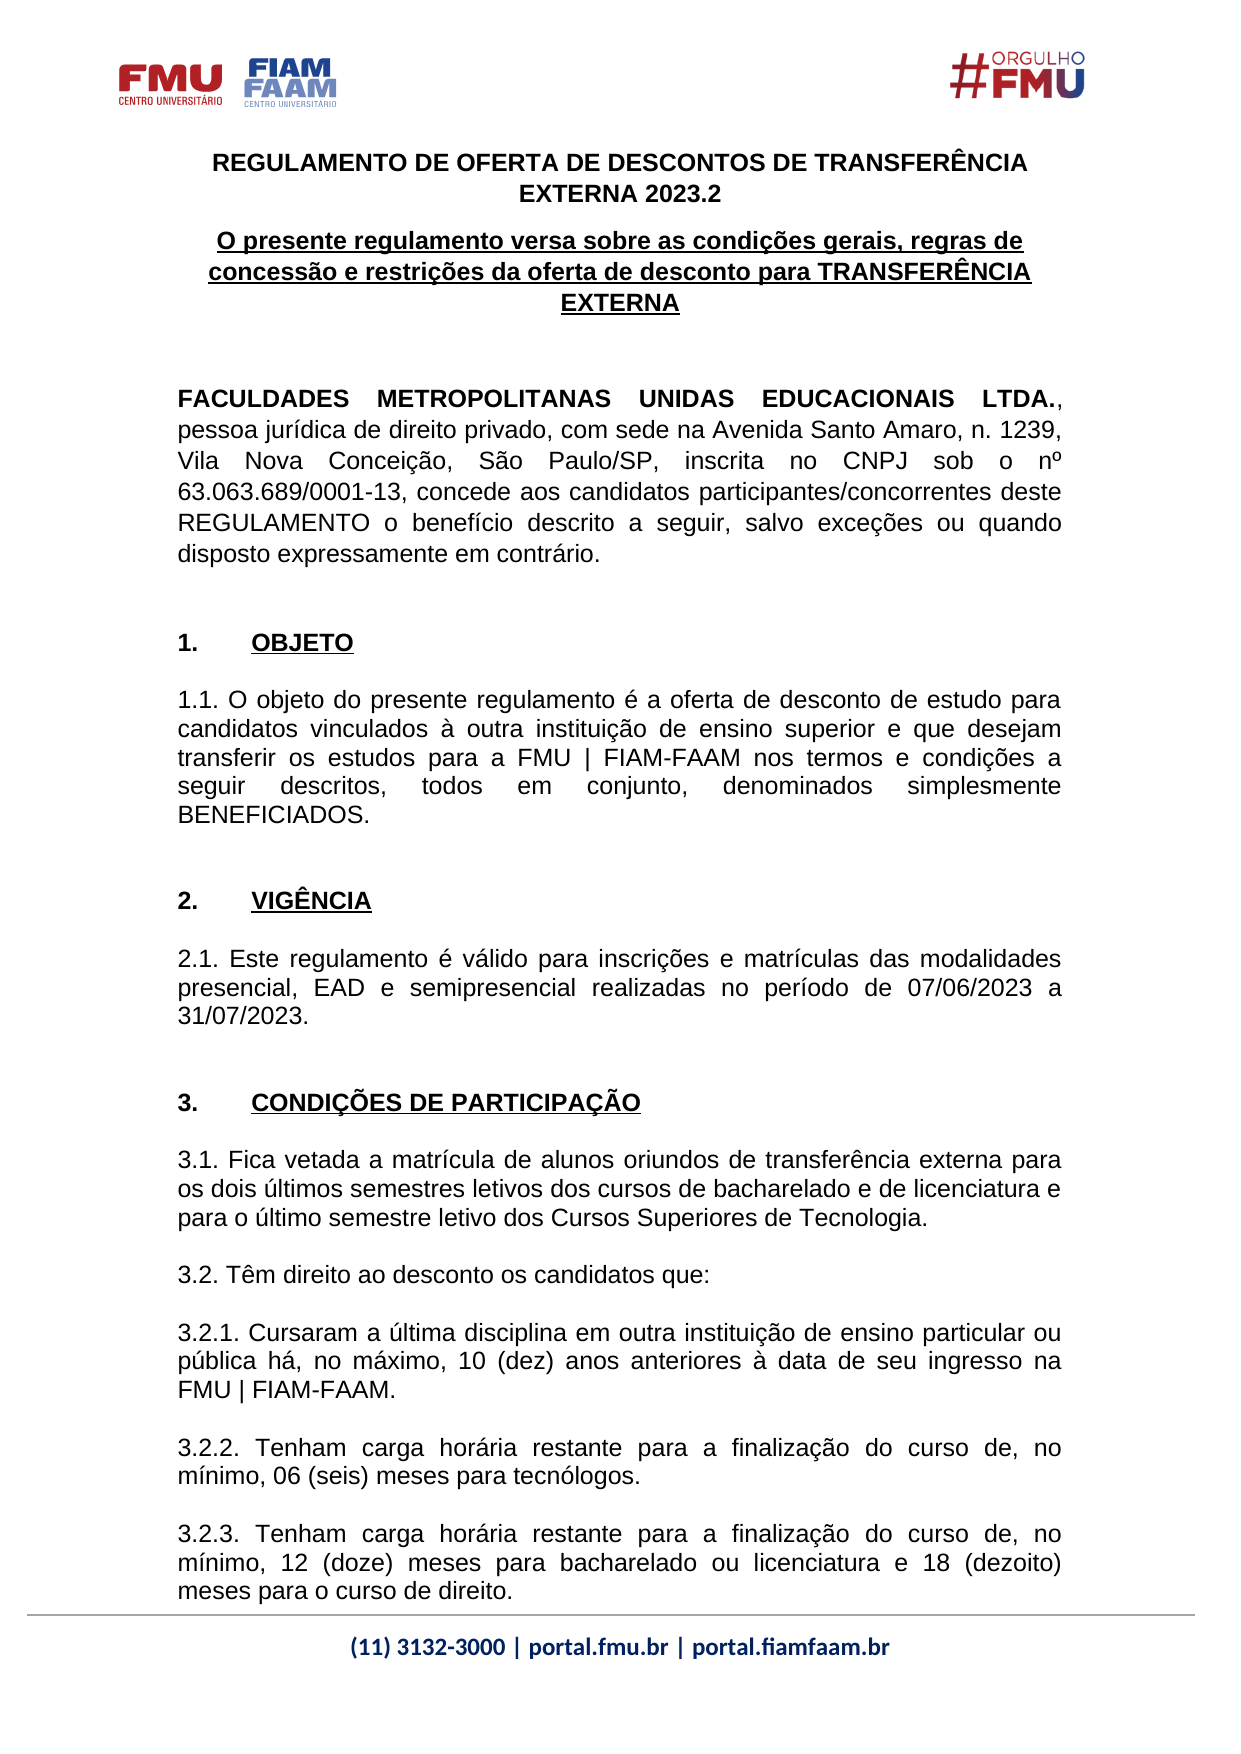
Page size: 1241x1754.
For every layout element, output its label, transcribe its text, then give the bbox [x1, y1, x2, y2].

text 3.2.3. Tenham carga horária restante para a finalização do curso de, no mínimo, 12 (doze) meses para bacharelado ou licenciatura e 18 (dezoito) meses para o curso de direito. [177, 1519, 1063, 1605]
text O presente regulamento versa sobre as condições gerais, regras de concessão e restrições da oferta de desconto para TRANSFERÊNCIA EXTERNA [177, 226, 1063, 317]
picture [108, 48, 345, 117]
text 1. OBJETO [177, 628, 1063, 656]
text 2. VIGÊNCIA [177, 886, 1063, 915]
text 3. CONDIÇÕES DE PARTICIPAÇÃO [177, 1088, 1063, 1116]
text 3.1. Fica vetada a matrícula de alunos oriundos de transferência externa para os dois últimos semestres letivos dos cursos de bacharelado e de licenciatura e para o último semestre letivo dos Cursos Superiores de Tecnologia. [177, 1145, 1063, 1231]
text 1.1. O objeto do presente regulamento é a oferta de desconto de estudo para candidatos vinculados à outra instituição de ensino superior e que desejam transferir os estudos para a FMU | FIAM-FAAM nos termos e condições a seguir descritos, todos em conjunto, denominados simplesmente BENEFICIADOS. [177, 685, 1063, 829]
text REGULAMENTO DE OFERTA DE DESCONTOS DE TRANSFERÊNCIA EXTERNA 2023.2 [177, 148, 1063, 207]
picture [934, 41, 1094, 107]
text 3.2.2. Tenham carga horária restante para a finalização do curso de, no mínimo, 06 (seis) meses para tecnólogos. [177, 1433, 1063, 1490]
text 3.2. Têm direito ao desconto os candidatos que: [177, 1260, 1063, 1289]
text 2.1. Este regulamento é válido para inscrições e matrículas das modalidades presencial, EAD e semipresencial realizadas no período de 07/06/2023 a 31/07/2023. [177, 944, 1063, 1030]
text 3.2.1. Cursaram a última disciplina em outra instituição de ensino particular ou pública há, no máximo, 10 (dez) anos anteriores à data de seu ingresso na FMU | FIAM-FAAM. [177, 1318, 1063, 1404]
text FACULDADES METROPOLITANAS UNIDAS EDUCACIONAIS LTDA., pessoa jurídica de direito privado, com sede na Avenida Santo Amaro, n. 1239, Vila Nova Conceição, São Paulo/SP, inscrita no CNPJ sob o nº 63.063.689/0001-13, concede aos candidatos participantes/concorrentes deste REGULAMENTO o benefício descrito a seguir, salvo exceções ou quando disposto expressamente em contrário. [177, 384, 1063, 568]
